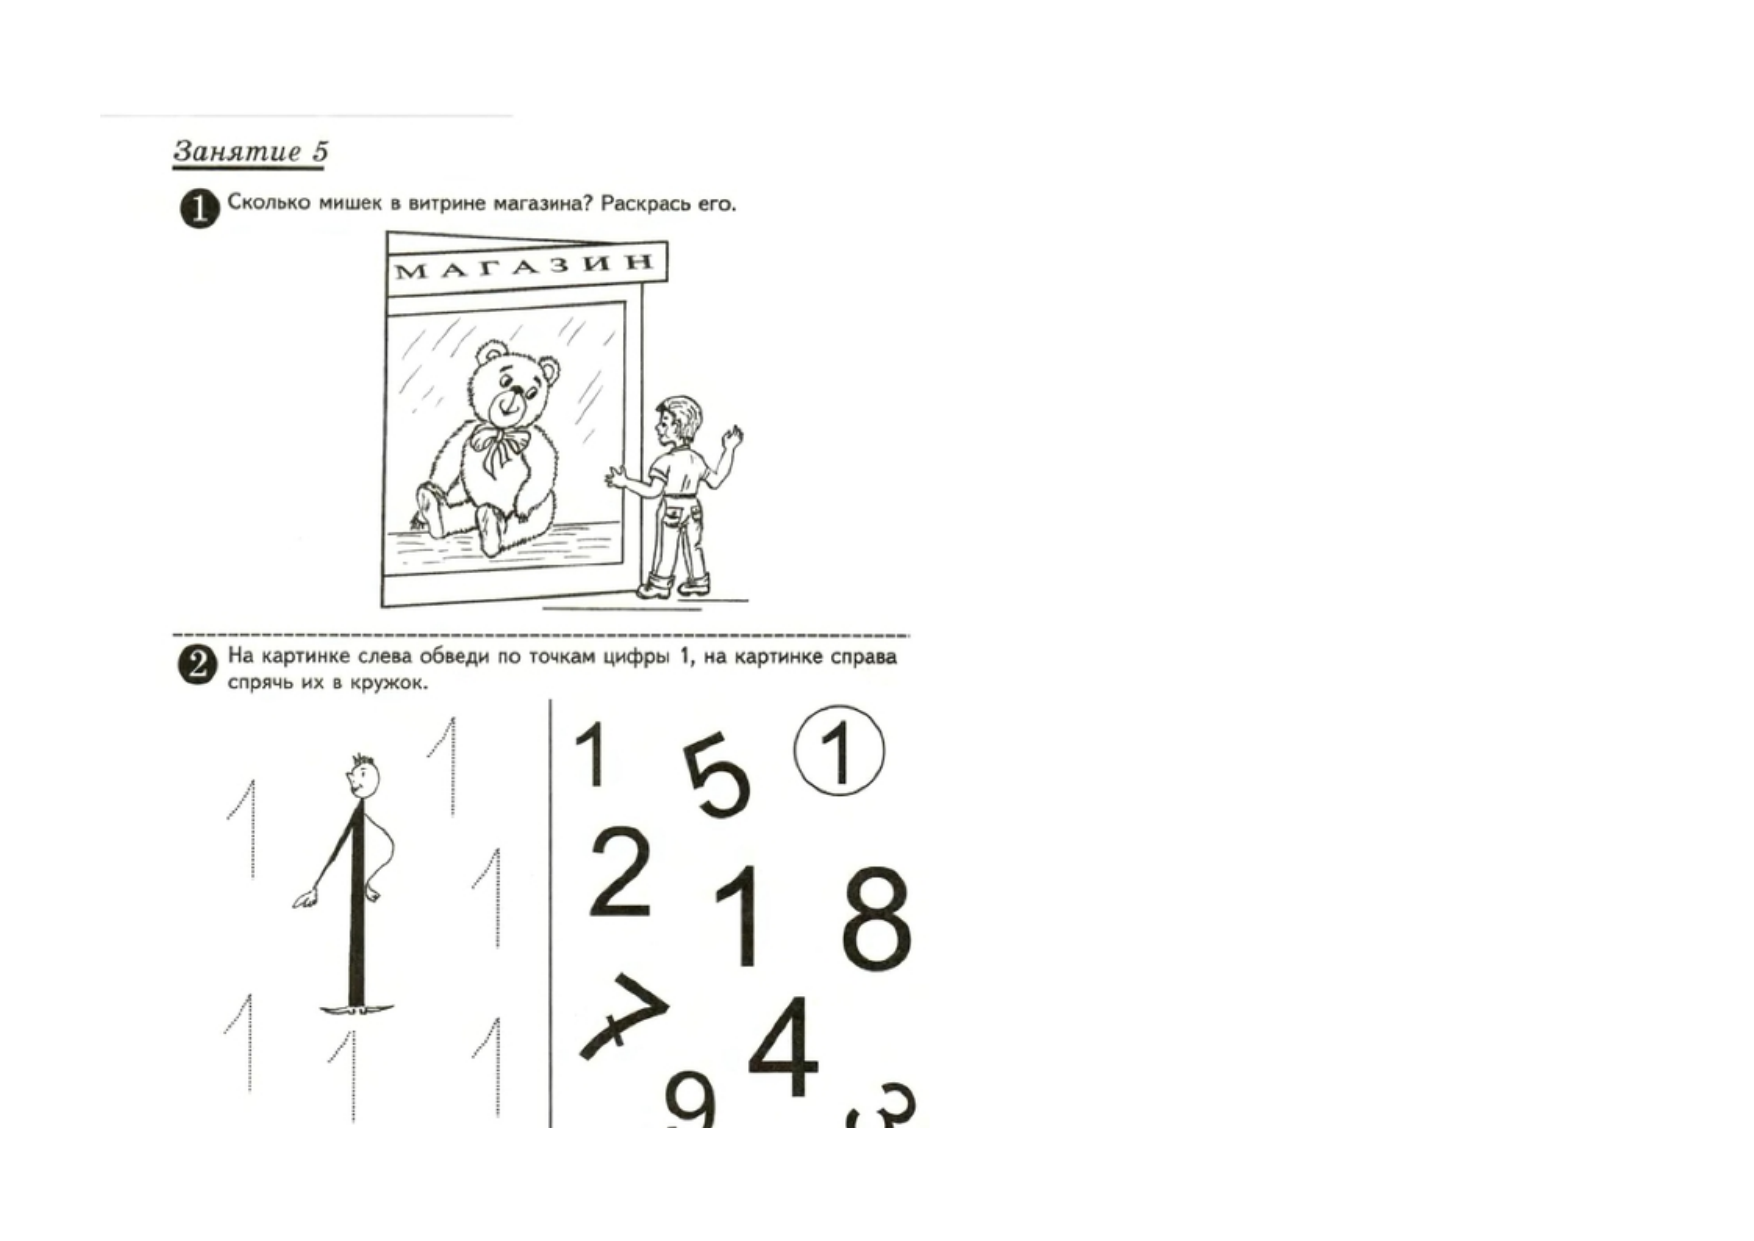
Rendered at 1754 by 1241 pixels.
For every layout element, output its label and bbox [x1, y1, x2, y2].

picture [100, 112, 930, 1128]
